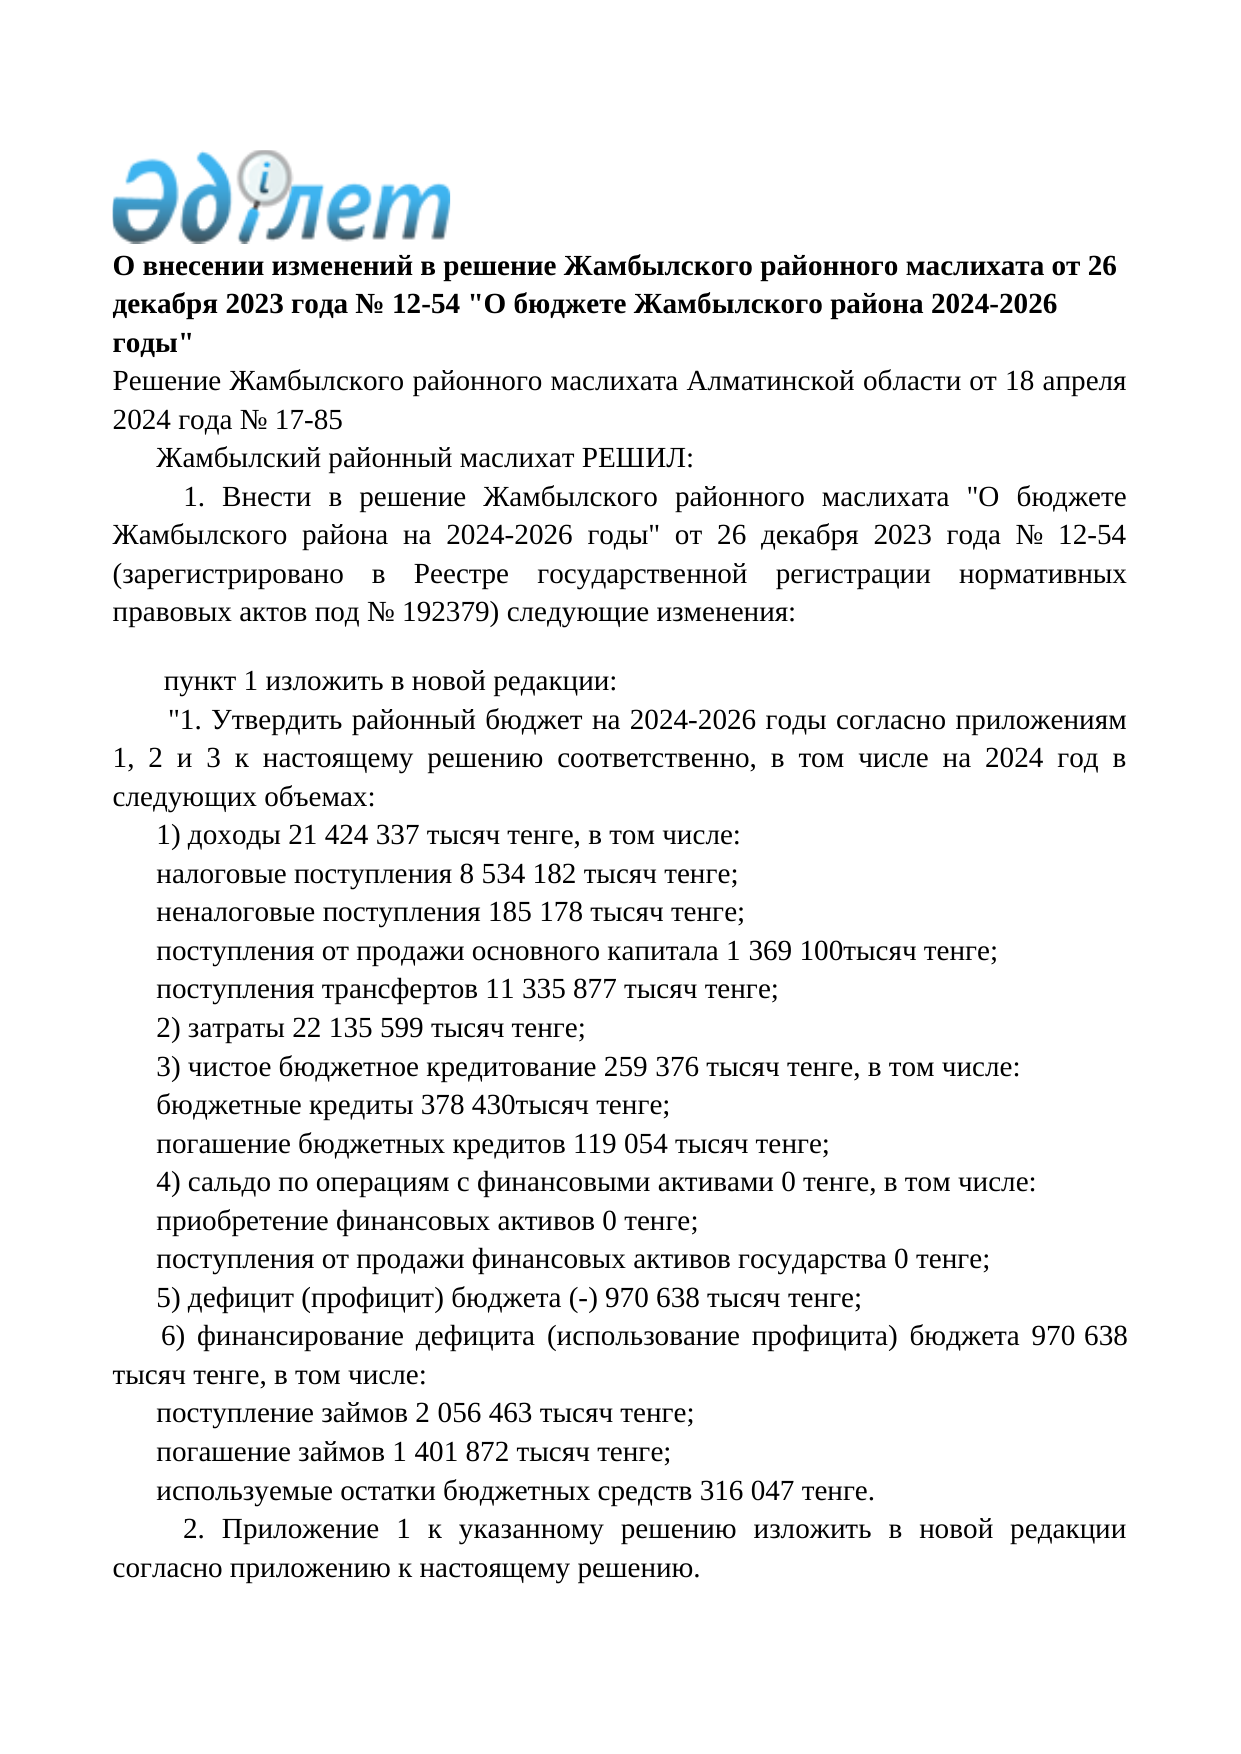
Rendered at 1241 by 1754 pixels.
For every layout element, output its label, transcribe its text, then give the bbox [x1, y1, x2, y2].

text 2. Приложение 1 к указанному решению изложить в новой редакции согласно приложению к настоящему решению. [112, 1511, 1128, 1583]
text 4) сальдо по операциям с финансовыми активами 0 тенге, в том числе: [112, 1164, 1128, 1198]
text погашение бюджетных кредитов 119 054 тысяч тенге; [112, 1126, 1128, 1159]
text 1) доходы 21 424 337 тысяч тенге, в том числе: [112, 817, 1128, 851]
text поступления от продажи финансовых активов государства 0 тенге; [112, 1241, 1128, 1275]
text используемые остатки бюджетных средств 316 047 тенге. [112, 1473, 1128, 1506]
text 6) финансирование дефицита (использование профицита) бюджета 970 638 тысяч тенге, в том числе: [112, 1318, 1128, 1391]
text Жамбылский районный маслихат РЕШИЛ: [112, 440, 1128, 474]
text налоговые поступления 8 534 182 тысяч тенге; [112, 856, 1128, 889]
text 1. Внести в решение Жамбылского районного маслихата "О бюджете Жамбылского района на 2024-2026 годы" от 26 декабря 2023 года № 12-54 (зарегистрировано в Реестре государственной регистрации нормативных правовых актов под № 192379) следующие изменения: [112, 479, 1128, 628]
text поступление займов 2 056 463 тысяч тенге; [112, 1396, 1128, 1429]
text 5) дефицит (профицит) бюджета (-) 970 638 тысяч тенге; [112, 1280, 1128, 1313]
picture [112, 150, 451, 244]
text "1. Утвердить районный бюджет на 2024-2026 годы согласно приложениям 1, 2 и 3 к настоящему решению соответственно, в том числе на 2024 год в следующих объемах: [112, 702, 1128, 812]
text поступления от продажи основного капитала 1 369 100тысяч тенге; [112, 933, 1128, 967]
text 2) затраты 22 135 599 тысяч тенге; [112, 1010, 1128, 1044]
text Решение Жамбылского районного маслихата Алматинской области от 18 апреля 2024 года № 17-85 [112, 363, 1128, 435]
text О внесении изменений в решение Жамбылского районного маслихата от 26 декабря 2023 года № 12-54 "О бюджете Жамбылского района 2024-2026 годы" [112, 248, 1128, 358]
text пункт 1 изложить в новой редакции: [112, 663, 1128, 697]
text 3) чистое бюджетное кредитование 259 376 тысяч тенге, в том числе: [112, 1049, 1128, 1082]
text неналоговые поступления 185 178 тысяч тенге; [112, 894, 1128, 928]
text бюджетные кредиты 378 430тысяч тенге; [112, 1087, 1128, 1121]
text приобретение финансовых активов 0 тенге; [112, 1203, 1128, 1236]
text поступления трансфертов 11 335 877 тысяч тенге; [112, 972, 1128, 1005]
text погашение займов 1 401 872 тысяч тенге; [112, 1434, 1128, 1468]
